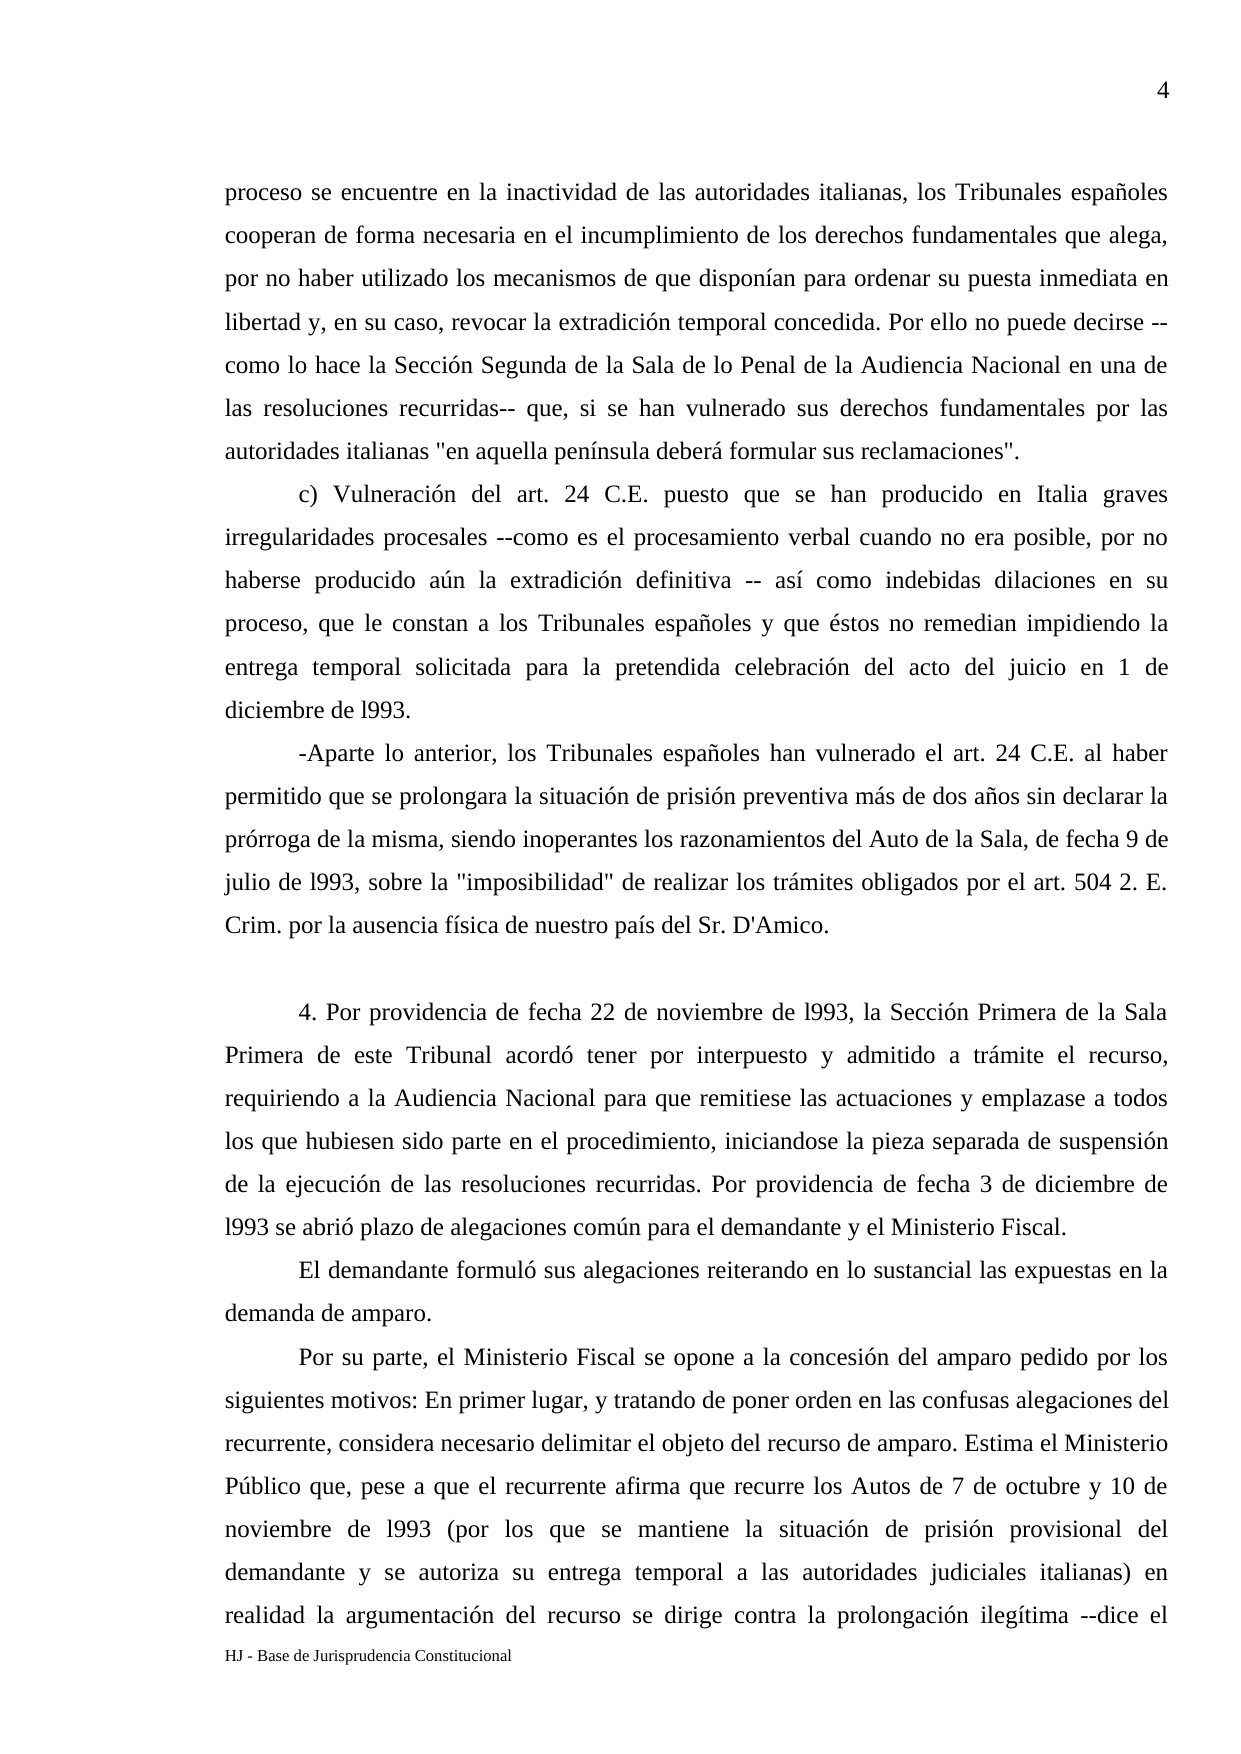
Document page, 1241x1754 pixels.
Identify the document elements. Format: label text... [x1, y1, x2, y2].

text El demandante formuló sus alegaciones reiterando en lo sustancial las expuestas en la demanda de amparo. [224, 1255, 1169, 1327]
text 4. Por providencia de fecha 22 de noviembre de l993, la Sección Primera de la Sala Primera de este Tribunal acordó tener por interpuesto y admitido a trámite el recurso, requiriendo a la Audiencia Nacional para que remitiese las actuaciones y emplazase a todos los que hubiesen sido parte en el procedimiento, iniciandose la pieza separada de suspensión de la ejecución de las resoluciones recurridas. Por providencia de fecha 3 de diciembre de l993 se abrió plazo de alegaciones común para el demandante y el Ministerio Fiscal. [224, 997, 1169, 1241]
text -Aparte lo anterior, los Tribunales españoles han vulnerado el art. 24 C.E. al haber permitido que se prolongara la situación de prisión preventiva más de dos años sin declarar la prórroga de la misma, siendo inoperantes los razonamientos del Auto de la Sala, de fecha 9 de julio de l993, sobre la "imposibilidad" de realizar los trámites obligados por el art. 504 2. E. Crim. por la ausencia física de nuestro país del Sr. D'Amico. [224, 738, 1169, 939]
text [224, 1342, 1169, 1629]
text c) Vulneración del art. 24 C.E. puesto que se han producido en Italia graves irregularidades procesales --como es el procesamiento verbal cuando no era posible, por no haberse producido aún la extradición definitiva -- así como indebidas dilaciones en su proceso, que le constan a los Tribunales españoles y que éstos no remedian impidiendo la entrega temporal solicitada para la pretendida celebración del acto del juicio en 1 de diciembre de l993. [224, 479, 1169, 723]
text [224, 177, 1169, 465]
